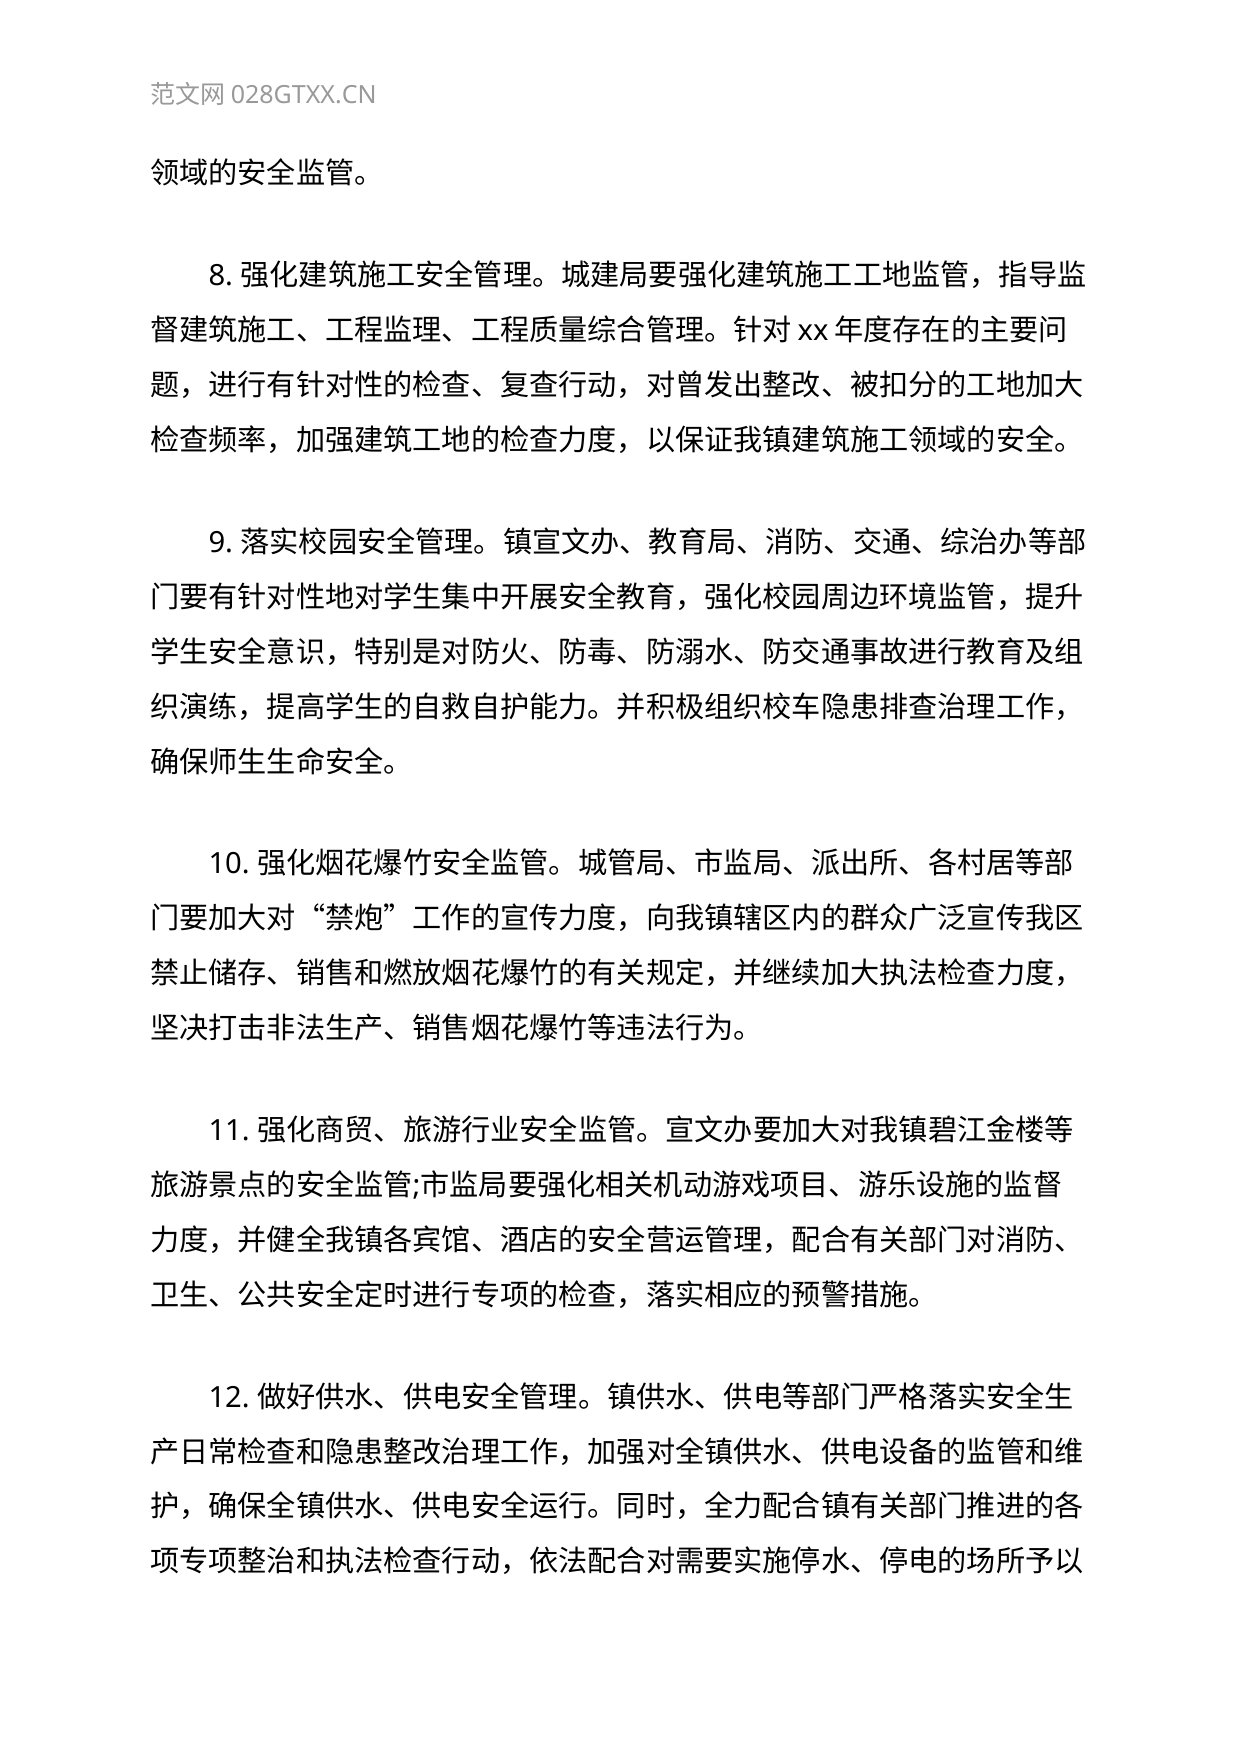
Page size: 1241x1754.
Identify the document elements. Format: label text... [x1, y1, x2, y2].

text 8. 强化建筑施工安全管理。城建局要强化建筑施工工地监管，指导监督建筑施工、工程监理、工程质量综合管理。针对xx年度存在的主要问题，进行有针对性的检查、复查行动，对曾发出整改、被扣分的工地加大检查频率，加强建筑工地的检查力度，以保证我镇建筑施工领域的安全。 [150, 252, 1090, 459]
text 9. 落实校园安全管理。镇宣文办、教育局、消防、交通、综治办等部门要有针对性地对学生集中开展安全教育，强化校园周边环境监管，提升学生安全意识，特别是对防火、防毒、防溺水、防交通事故进行教育及组织演练，提高学生的自救自护能力。并积极组织校车隐患排查治理工作，确保师生生命安全。 [150, 518, 1090, 780]
text 11. 强化商贸、旅游行业安全监管。宣文办要加大对我镇碧江金楼等旅游景点的安全监管;市监局要强化相关机动游戏项目、游乐设施的监督力度，并健全我镇各宾馆、酒店的安全营运管理，配合有关部门对消防、卫生、公共安全定时进行专项的检查，落实相应的预警措施。 [150, 1106, 1090, 1314]
text 10. 强化烟花爆竹安全监管。城管局、市监局、派出所、各村居等部门要加大对“禁炮”工作的宣传力度，向我镇辖区内的群众广泛宣传我区禁止储存、销售和燃放烟花爆竹的有关规定，并继续加大执法检查力度，坚决打击非法生产、销售烟花爆竹等违法行为。 [150, 840, 1090, 1047]
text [150, 150, 1090, 192]
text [150, 1373, 1090, 1580]
